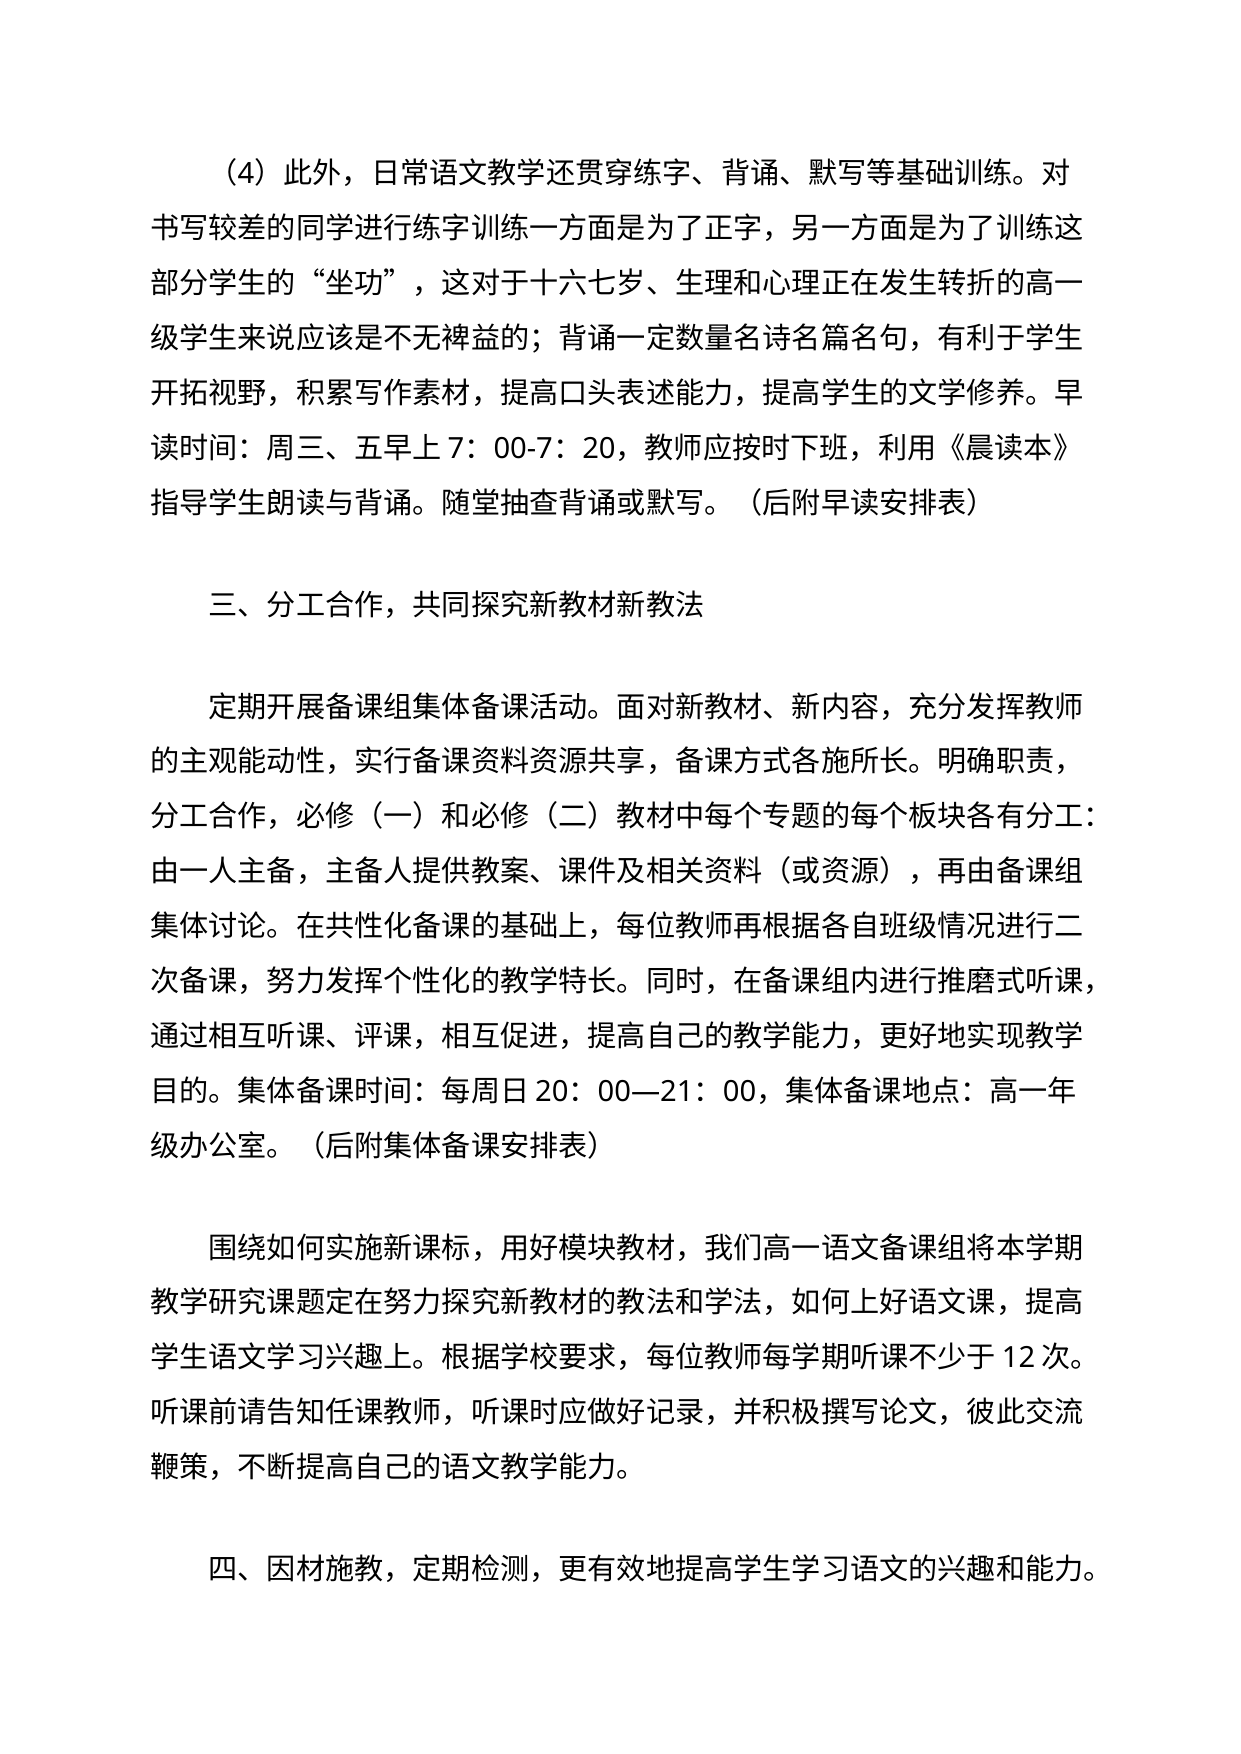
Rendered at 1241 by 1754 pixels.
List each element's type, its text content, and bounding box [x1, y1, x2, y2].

text 三、分工合作，共同探究新教材新教法 [150, 581, 1090, 624]
text 四、因材施教，定期检测，更有效地提高学生学习语文的兴趣和能力。 [150, 1546, 1090, 1588]
text 定期开展备课组集体备课活动。面对新教材、新内容，充分发挥教师的主观能动性，实行备课资料资源共享，备课方式各施所长。明确职责，分工合作，必修（一）和必修（二）教材中每个专题的每个板块各有分工：由一人主备，主备人提供教案、课件及相关资料（或资源），再由备课组集体讨论。在共性化备课的基础上，每位教师再根据各自班级情况进行二次备课，努力发挥个性化的教学特长。同时，在备课组内进行推磨式听课，通过相互听课、评课，相互促进，提高自己的教学能力，更好地实现教学目的。集体备课时间：每周日20：00―21：00，集体备课地点：高一年级办公室。（后附集体备课安排表） [150, 683, 1090, 1165]
text 围绕如何实施新课标，用好模块教材，我们高一语文备课组将本学期教学研究课题定在努力探究新教材的教法和学法，如何上好语文课，提高学生语文学习兴趣上。根据学校要求，每位教师每学期听课不少于12次。听课前请告知任课教师，听课时应做好记录，并积极撰写论文，彼此交流鞭策，不断提高自己的语文教学能力。 [150, 1224, 1090, 1486]
text （4）此外，日常语文教学还贯穿练字、背诵、默写等基础训练。对书写较差的同学进行练字训练一方面是为了正字，另一方面是为了训练这部分学生的“坐功”，这对于十六七岁、生理和心理正在发生转折的高一级学生来说应该是不无裨益的；背诵一定数量名诗名篇名句，有利于学生开拓视野，积累写作素材，提高口头表述能力，提高学生的文学修养。早读时间：周三、五早上7：00-7：20，教师应按时下班，利用《晨读本》指导学生朗读与背诵。随堂抽查背诵或默写。（后附早读安排表） [150, 150, 1090, 522]
